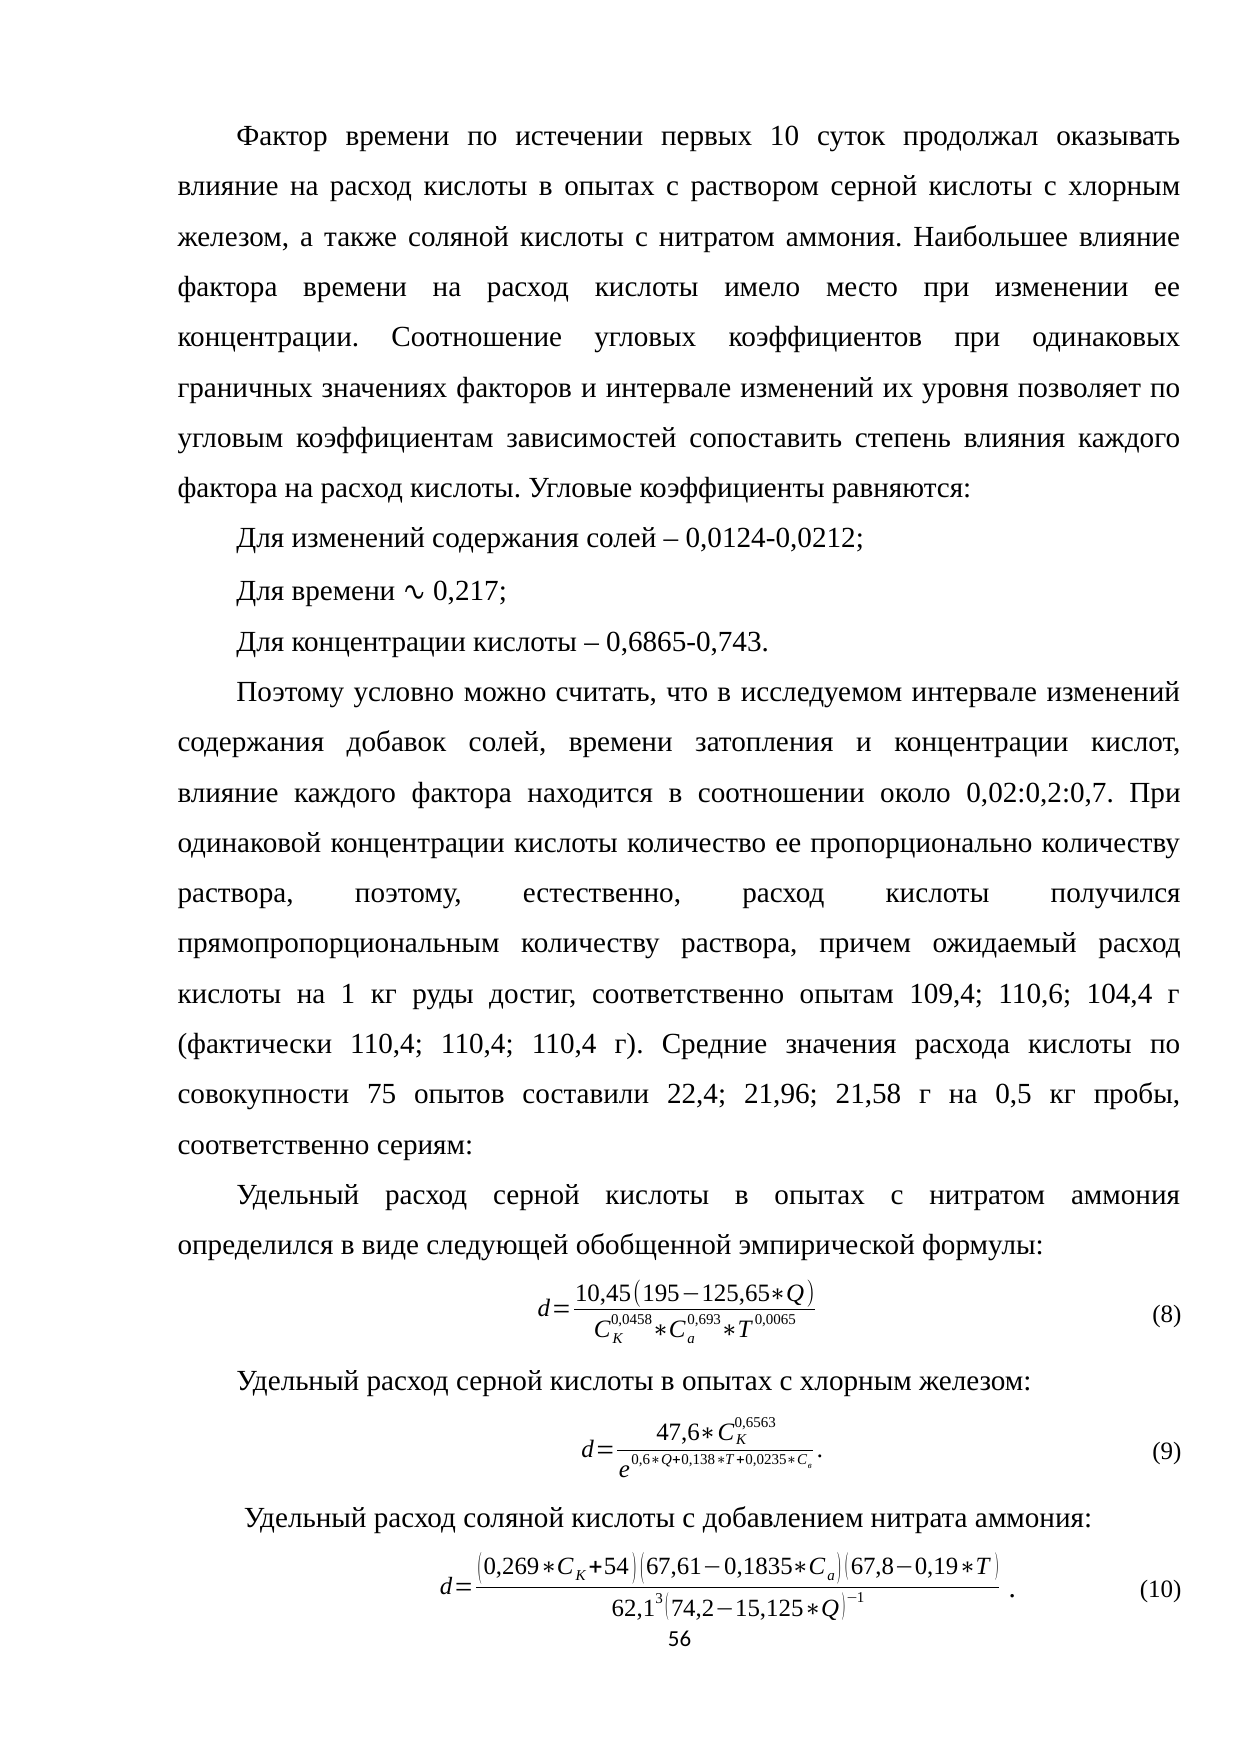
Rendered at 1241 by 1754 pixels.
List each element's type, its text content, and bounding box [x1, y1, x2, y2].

text Для концентрации кислоты – 0,6865-0,743. [177, 624, 1181, 657]
text Для времени ∿ 0,217; [177, 571, 1181, 606]
text (9) [177, 1413, 1181, 1484]
text Фактор времени по истечении первых 10 суток продолжал оказывать влияние на расход кислоты в опытах с раствором серной кислоты с хлорным железом, а также соляной кислоты с нитратом аммония. Наибольшее влияние фактора времени на расход кислоты имело место при изменении ее концентрации. Соотношение угловых коэффициентов при одинаковых граничных значениях факторов и интервале изменений их уровня позволяет по угловым коэффициентам зависимостей сопоставить степень влияния каждого фактора на расход кислоты. Угловые коэффициенты равняются: [177, 118, 1181, 504]
text . (10) [177, 1551, 1181, 1623]
text Удельный расход серной кислоты в опытах с хлорным железом: [177, 1363, 1181, 1397]
text Удельный расход соляной кислоты с добавлением нитрата аммония: [177, 1500, 1181, 1534]
text Для изменений содержания солей – 0,0124-0,0212; [177, 521, 1181, 554]
text Поэтому условно можно считать, что в исследуемом интервале изменений содержания добавок солей, времени затопления и концентрации кислот, влияние каждого фактора находится в соотношении около 0,02:0,2:0,7. При одинаковой концентрации кислоты количество ее пропорционально количеству раствора, поэтому, естественно, расход кислоты получился прямопропорциональным количеству раствора, причем ожидаемый расход кислоты на 1 кг руды достиг, соответственно опытам 109,4; 110,6; 104,4 г (фактически 110,4; 110,4; 110,4 г). Средние значения расхода кислоты по совокупности 75 опытов составили 22,4; 21,96; 21,58 г на 0,5 кг пробы, соответственно сериям: [177, 674, 1181, 1160]
text Удельный расход серной кислоты в опытах с нитратом аммония определился в виде следующей обобщенной эмпирической формулы: [177, 1177, 1181, 1261]
text (8) [177, 1278, 1181, 1346]
